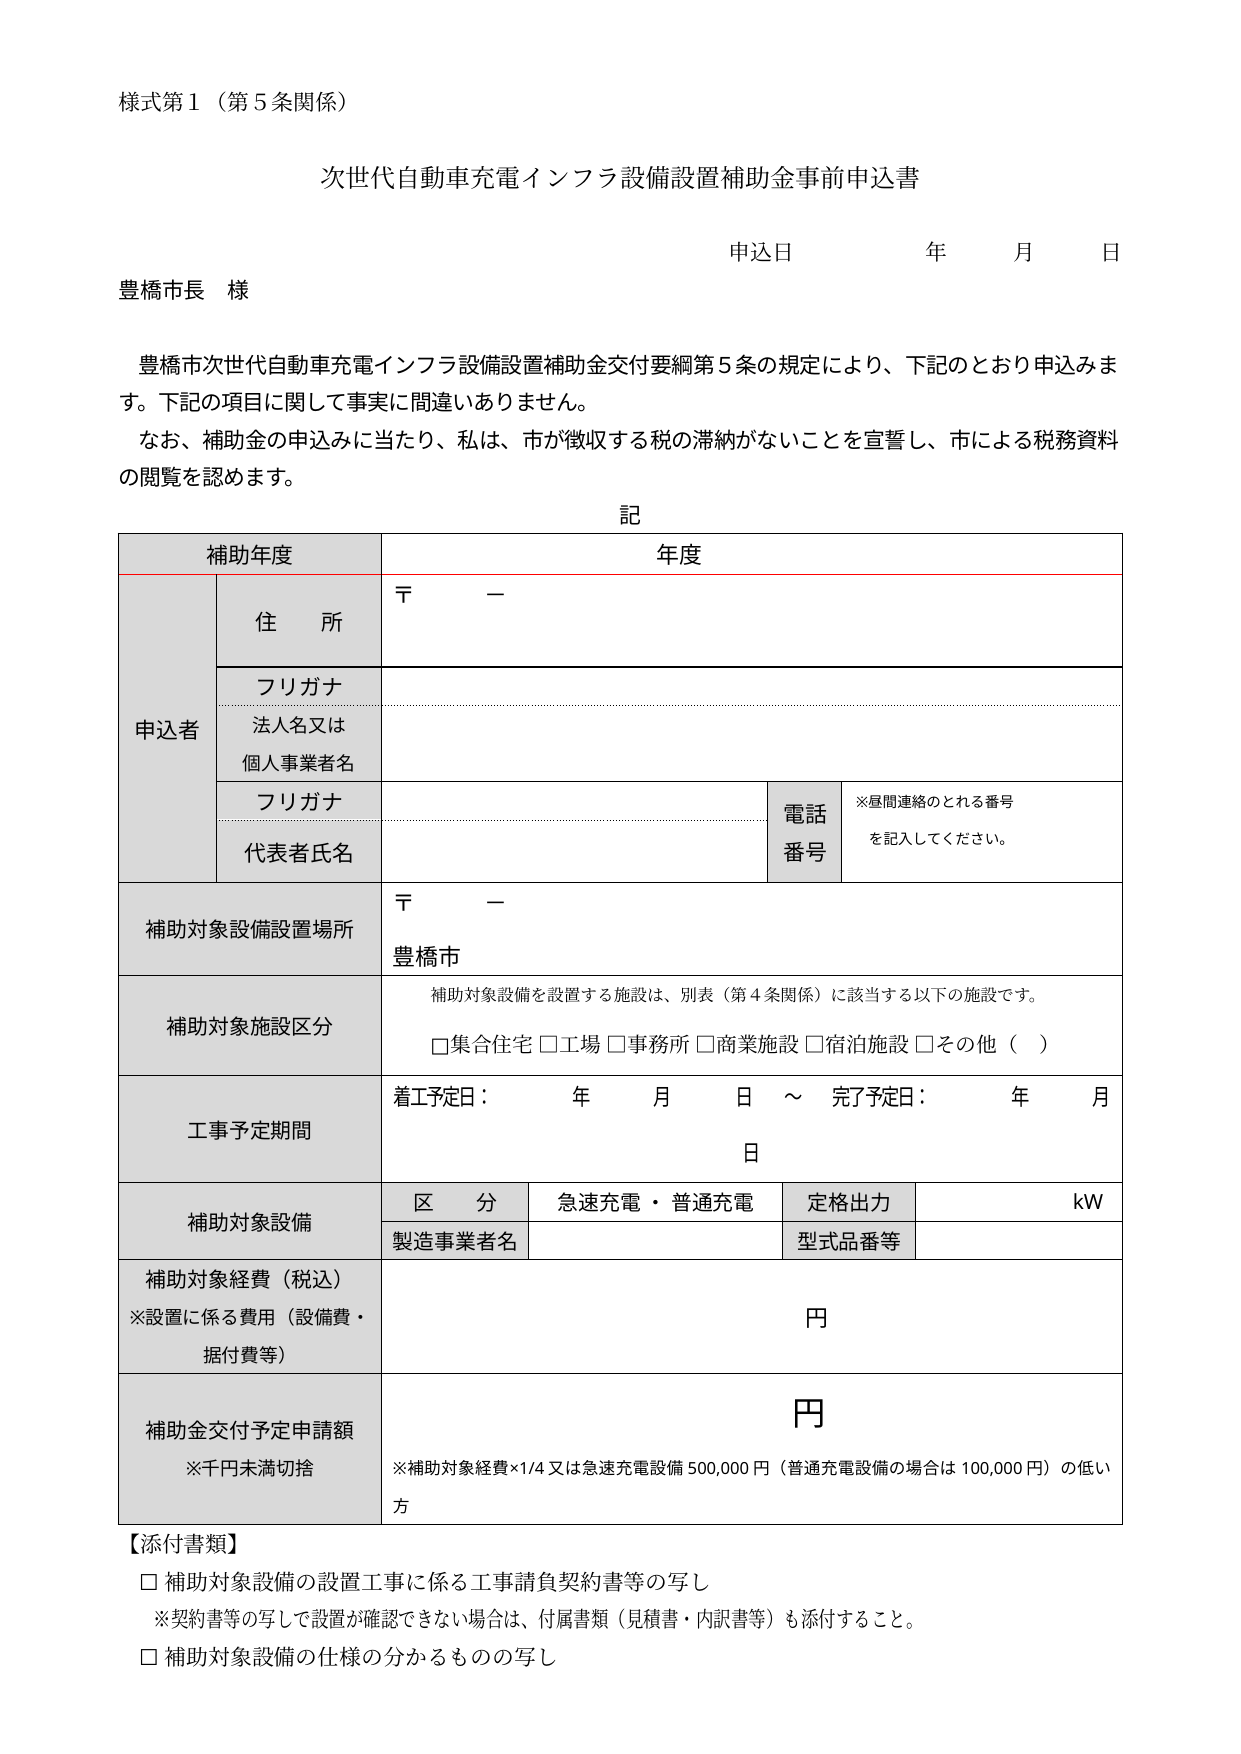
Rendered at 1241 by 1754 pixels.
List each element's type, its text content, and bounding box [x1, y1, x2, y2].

table_cell 型式品番等 [783, 1222, 915, 1259]
text 記 [118, 495, 1122, 532]
table_cell 住 所 [217, 575, 381, 666]
text 豊橋市長 様 [118, 270, 1122, 307]
table_cell 補助対象施設区分 [119, 976, 381, 1075]
table_cell [382, 820, 767, 882]
text 様式第１（第５条関係） [118, 82, 1122, 120]
table_cell 着工予定日： 年 月 日 ～ 完了予定日： 年 月 日 [382, 1076, 1122, 1182]
text ☐ 補助対象設備の仕様の分かるものの写し [139, 1637, 1122, 1675]
table_cell [529, 1222, 782, 1259]
table_cell フリガナ [217, 782, 381, 819]
table_cell 申込者 [119, 575, 216, 882]
table_cell 補助対象経費（税込） ※設置に係る費用（設備費・据付費等） [119, 1260, 381, 1373]
text 次世代自動車充電インフラ設備設置補助金事前申込書 [118, 157, 1122, 195]
table_cell 製造事業者名 [382, 1222, 528, 1259]
table_cell 法人名又は 個人事業者名 [217, 705, 381, 781]
text ※契約書等の写しで設置が確認できない場合は、付属書類（見積書・内訳書等）も添付すること。 [118, 1600, 1122, 1637]
table_cell 定格出力 [783, 1183, 915, 1221]
table_cell 急速充電 ・ 普通充電 [529, 1183, 782, 1221]
table_cell 代表者氏名 [217, 820, 381, 882]
table_cell 補助金交付予定申請額 ※千円未満切捨 [119, 1374, 381, 1524]
table_cell 補助対象設備設置場所 [119, 883, 381, 975]
table_cell [382, 705, 1122, 781]
table_cell [382, 782, 767, 819]
table_cell ※昼間連絡のとれる番号を記入してください。 [842, 782, 1122, 882]
table_cell [916, 1222, 1122, 1259]
table_cell 工事予定期間 [119, 1076, 381, 1182]
table_cell フリガナ [217, 668, 381, 705]
table_cell 区 分 [382, 1183, 528, 1221]
table_header 補助年度 [119, 534, 381, 574]
table_cell 円 ※補助対象経費×1/4又は急速充電設備500,000円（普通充電設備の場合は100,000円）の低い方 [382, 1374, 1122, 1524]
table_cell 円 [382, 1260, 1122, 1373]
text 豊橋市次世代自動車充電インフラ設備設置補助金交付要綱第５条の規定により、下記のとおり申込みます。下記の項目に関して事実に間違いありません。 [118, 345, 1122, 420]
text ☐ 補助対象設備の設置工事に係る工事請負契約書等の写し [139, 1562, 1122, 1600]
table_cell 電話 番号 [768, 782, 841, 882]
table_cell 〒 － [382, 575, 1122, 666]
table_header 年度 [382, 534, 1122, 574]
table_cell 〒 － 豊橋市 [382, 883, 1122, 975]
table_cell [382, 668, 1122, 705]
table_cell 補助対象設備を設置する施設は、別表（第４条関係）に該当する以下の施設です。 □集合住宅 □工場 □事務所 □商業施設 □宿泊施設 □その他（ ） [382, 976, 1122, 1075]
text 【添付書類】 [118, 1525, 1122, 1562]
table_cell kW [916, 1183, 1122, 1221]
text なお、補助金の申込みに当たり、私は、市が徴収する税の滞納がないことを宣誓し、市による税務資料の閲覧を認めます。 [118, 420, 1122, 495]
table_cell 補助対象設備 [119, 1183, 381, 1259]
text 申込日 年 月 日 [118, 232, 1122, 270]
